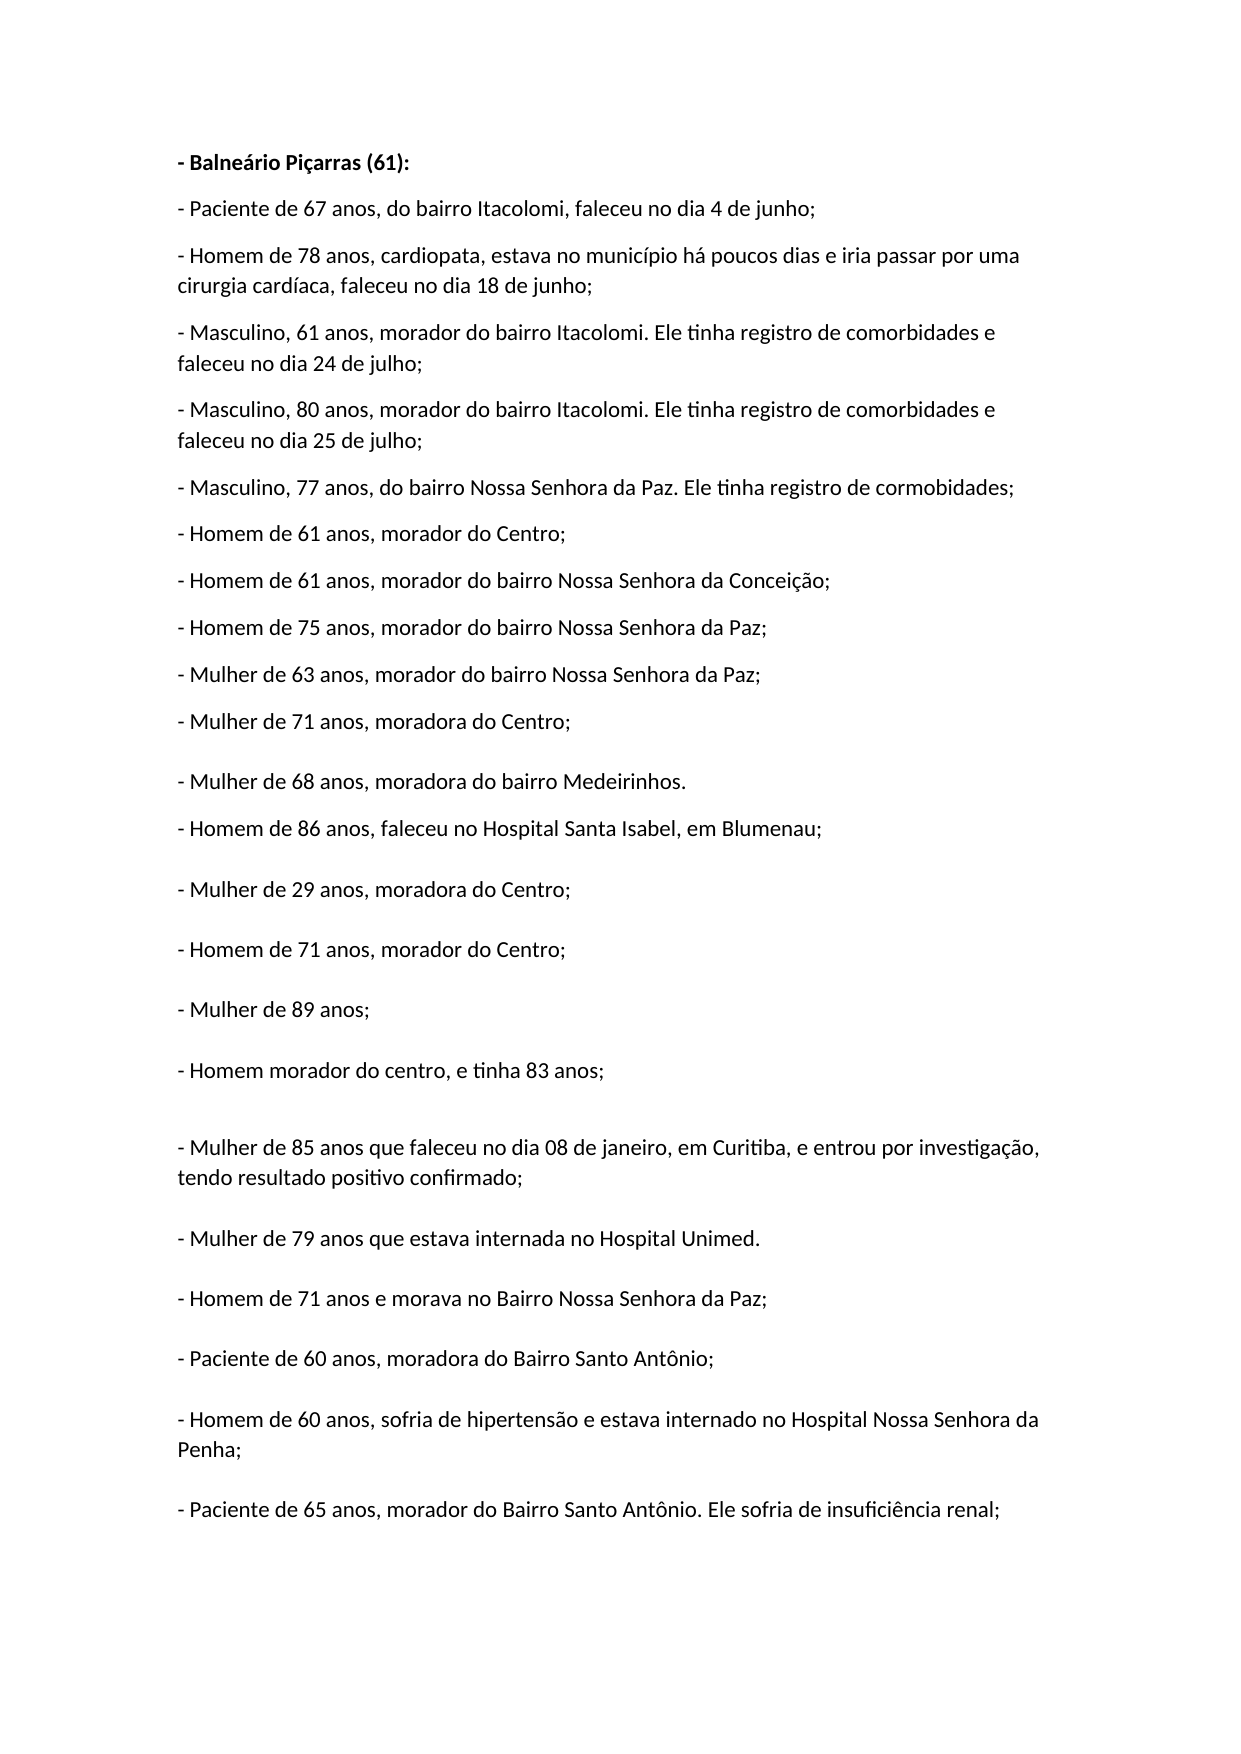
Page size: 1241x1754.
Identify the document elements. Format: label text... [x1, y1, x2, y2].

text - Homem de 75 anos, morador do bairro Nossa Senhora da Paz; [177, 613, 1063, 641]
text - Homem de 86 anos, faleceu no Hospital Santa Isabel, em Blumenau; - Mulher de 29 anos, moradora do Centro; - Homem de 71 anos, morador do Centro; - Mulher de 89 anos; - Homem morador do centro, e tinha 83 anos; [177, 814, 1063, 1114]
text - Masculino, 61 anos, morador do bairro Itacolomi. Ele tinha registro de comorbidades e faleceu no dia 24 de julho; [177, 318, 1063, 377]
text - Mulher de 71 anos, moradora do Centro; - Mulher de 68 anos, moradora do bairro Medeirinhos. [177, 707, 1063, 795]
text - Mulher de 63 anos, morador do bairro Nossa Senhora da Paz; [177, 660, 1063, 688]
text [177, 1133, 1063, 1554]
text - Masculino, 77 anos, do bairro Nossa Senhora da Paz. Ele tinha registro de cormobidades; [177, 473, 1063, 501]
text - Homem de 61 anos, morador do bairro Nossa Senhora da Conceição; [177, 566, 1063, 594]
text - Homem de 61 anos, morador do Centro; [177, 519, 1063, 547]
text - Masculino, 80 anos, morador do bairro Itacolomi. Ele tinha registro de comorbidades e faleceu no dia 25 de julho; [177, 396, 1063, 454]
text - Homem de 78 anos, cardiopata, estava no município há poucos dias e iria passar por uma cirurgia cardíaca, faleceu no dia 18 de junho; [177, 241, 1063, 299]
text - Balneário Piçarras (61): [177, 148, 1063, 176]
text - Paciente de 67 anos, do bairro Itacolomi, faleceu no dia 4 de junho; [177, 194, 1063, 222]
